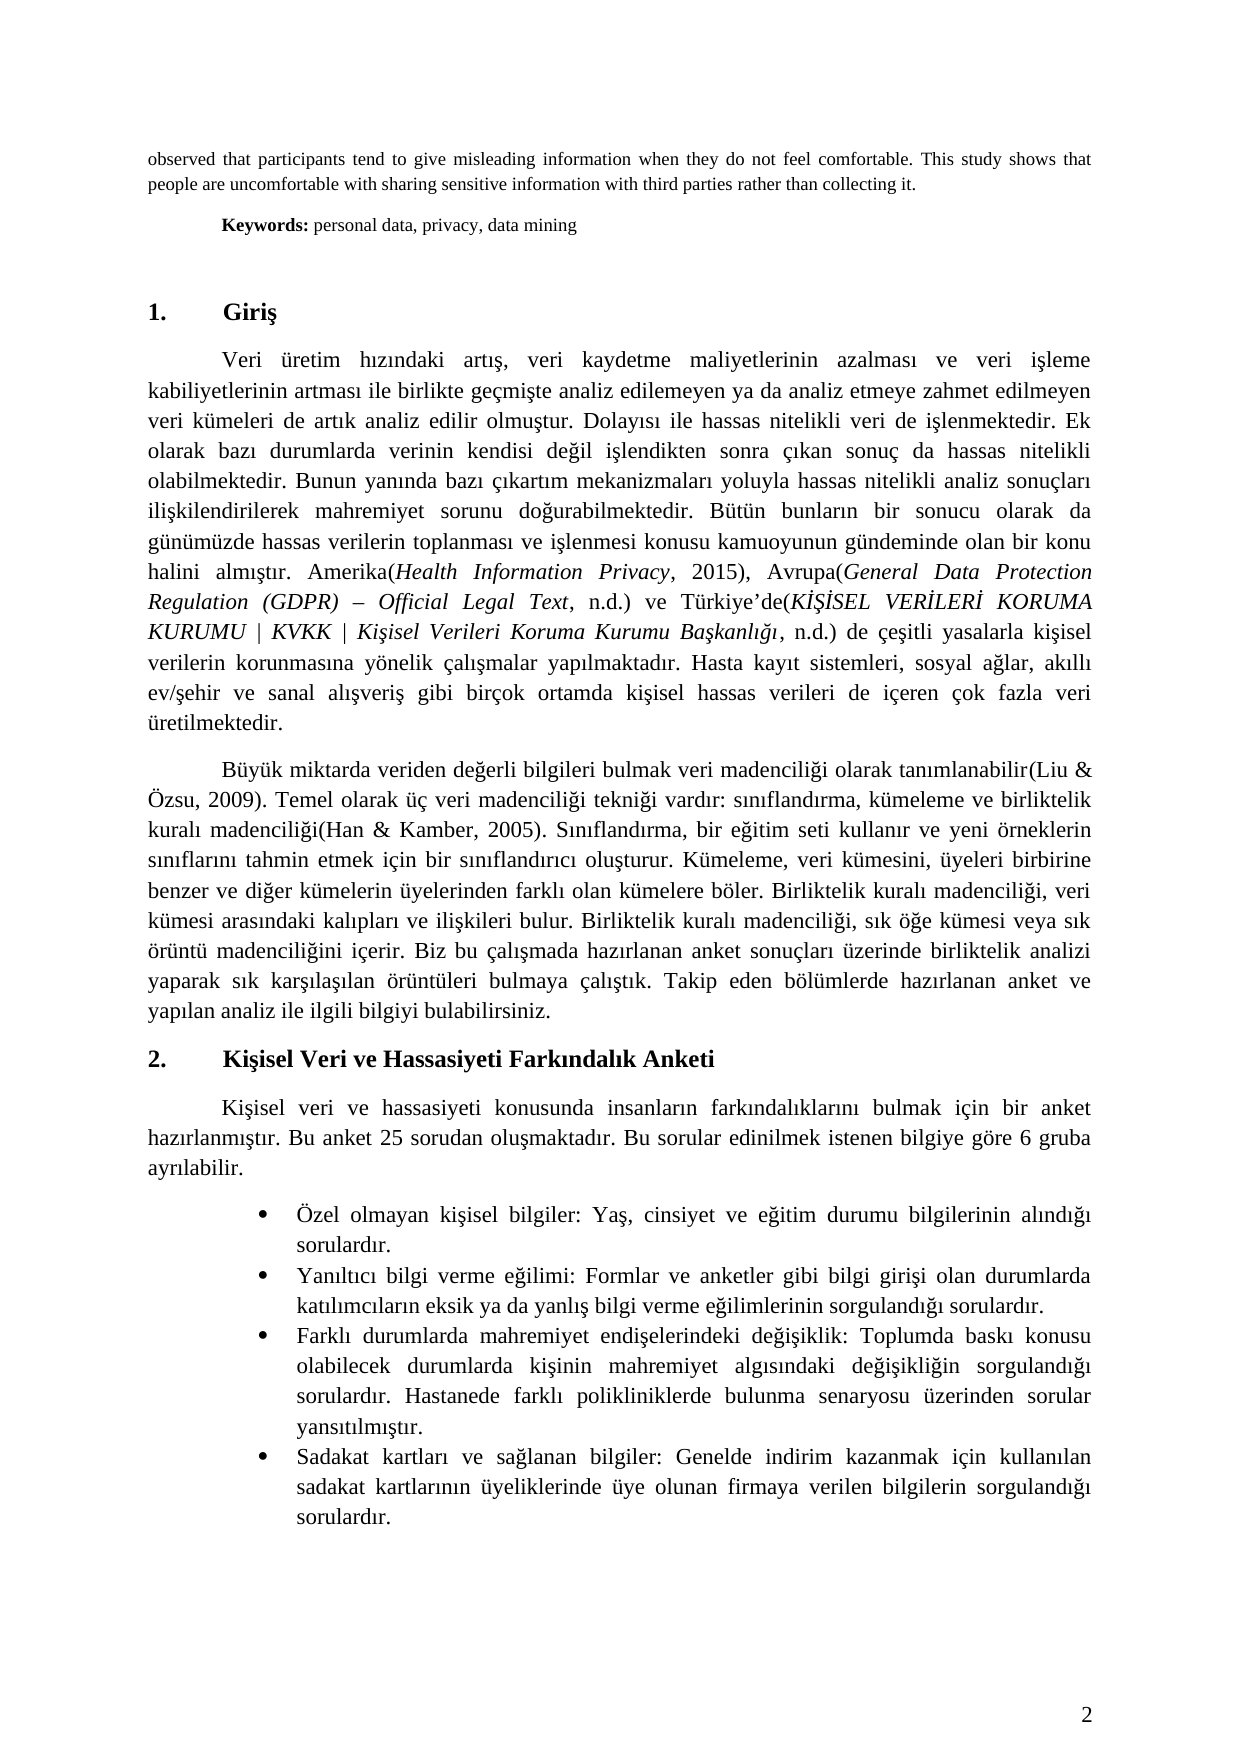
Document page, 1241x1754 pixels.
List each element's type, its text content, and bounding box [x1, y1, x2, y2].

text Keywords: personal data, privacy, data mining [148, 214, 1093, 235]
text Kişisel veri ve hassasiyeti konusunda insanların farkındalıklarını bulmak için bir anket hazırlanmıştır. Bu anket 25 sorudan oluşmaktadır. Bu sorular edinilmek istenen bilgiye göre 6 gruba ayrılabilir. [148, 1094, 1093, 1181]
list Kişisel Veri ve Hassasiyeti Farkındalık Anketi [148, 1044, 1093, 1073]
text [148, 148, 1093, 194]
list Özel olmayan kişisel bilgiler: Yaş, cinsiyet ve eğitim durumu bilgilerinin alındığı sorulardır. [259, 1201, 1093, 1258]
text Büyük miktarda veriden değerli bilgileri bulmak veri madenciliği olarak tanımlanabilir(Liu & Özsu, 2009). Temel olarak üç veri madenciliği tekniği vardır: sınıflandırma, kümeleme ve birliktelik kuralı madenciliği(Han & Kamber, 2005). Sınıflandırma, bir eğitim seti kullanır ve yeni örneklerin sınıflarını tahmin etmek için bir sınıflandırıcı oluşturur. Kümeleme, veri kümesini, üyeleri birbirine benzer ve diğer kümelerin üyelerinden farklı olan kümelere böler. Birliktelik kuralı madenciliği, veri kümesi arasındaki kalıpları ve ilişkileri bulur. Birliktelik kuralı madenciliği, sık öğe kümesi veya sık örüntü madenciliğini içerir. Biz bu çalışmada hazırlanan anket sonuçları üzerinde birliktelik analizi yaparak sık karşılaşılan örüntüleri bulmaya çalıştık. Takip eden bölümlerde hazırlanan anket ve yapılan analiz ile ilgili bilgiyi bulabilirsiniz. [148, 756, 1093, 1024]
list Yanıltıcı bilgi verme eğilimi: Formlar ve anketler gibi bilgi girişi olan durumlarda katılımcıların eksik ya da yanlış bilgi verme eğilimlerinin sorgulandığı sorulardır. [259, 1262, 1093, 1318]
list Giriş [148, 297, 1093, 326]
list Sadakat kartları ve sağlanan bilgiler: Genelde indirim kazanmak için kullanılan sadakat kartlarının üyeliklerinde üye olunan firmaya verilen bilgilerin sorgulandığı sorulardır. [259, 1443, 1093, 1530]
text Veri üretim hızındaki artış, veri kaydetme maliyetlerinin azalması ve veri işleme kabiliyetlerinin artması ile birlikte geçmişte analiz edilemeyen ya da analiz etmeye zahmet edilmeyen veri kümeleri de artık analiz edilir olmuştur. Dolayısı ile hassas nitelikli veri de işlenmektedir. Ek olarak bazı durumlarda verinin kendisi değil işlendikten sonra çıkan sonuç da hassas nitelikli olabilmektedir. Bunun yanında bazı çıkartım mekanizmaları yoluyla hassas nitelikli analiz sonuçları ilişkilendirilerek mahremiyet sorunu doğurabilmektedir. Bütün bunların bir sonucu olarak da günümüzde hassas verilerin toplanması ve işlenmesi konusu kamuoyunun gündeminde olan bir konu halini almıştır. Amerika(Health Information Privacy, 2015), Avrupa(General Data Protection Regulation (GDPR) – Official Legal Text, n.d.) ve Türkiye’de(KİŞİSEL VERİLERİ KORUMA KURUMU | KVKK | Kişisel Verileri Koruma Kurumu Başkanlığı, n.d.) de çeşitli yasalarla kişisel verilerin korunmasına yönelik çalışmalar yapılmaktadır. Hasta kayıt sistemleri, sosyal ağlar, akıllı ev/şehir ve sanal alışveriş gibi birçok ortamda kişisel hassas verileri de içeren çok fazla veri üretilmektedir. [148, 346, 1093, 735]
list Farklı durumlarda mahremiyet endişelerindeki değişiklik: Toplumda baskı konusu olabilecek durumlarda kişinin mahremiyet algısındaki değişikliğin sorgulandığı sorulardır. Hastanede farklı polikliniklerde bulunma senaryosu üzerinden sorular yansıtılmıştır. [259, 1322, 1093, 1439]
